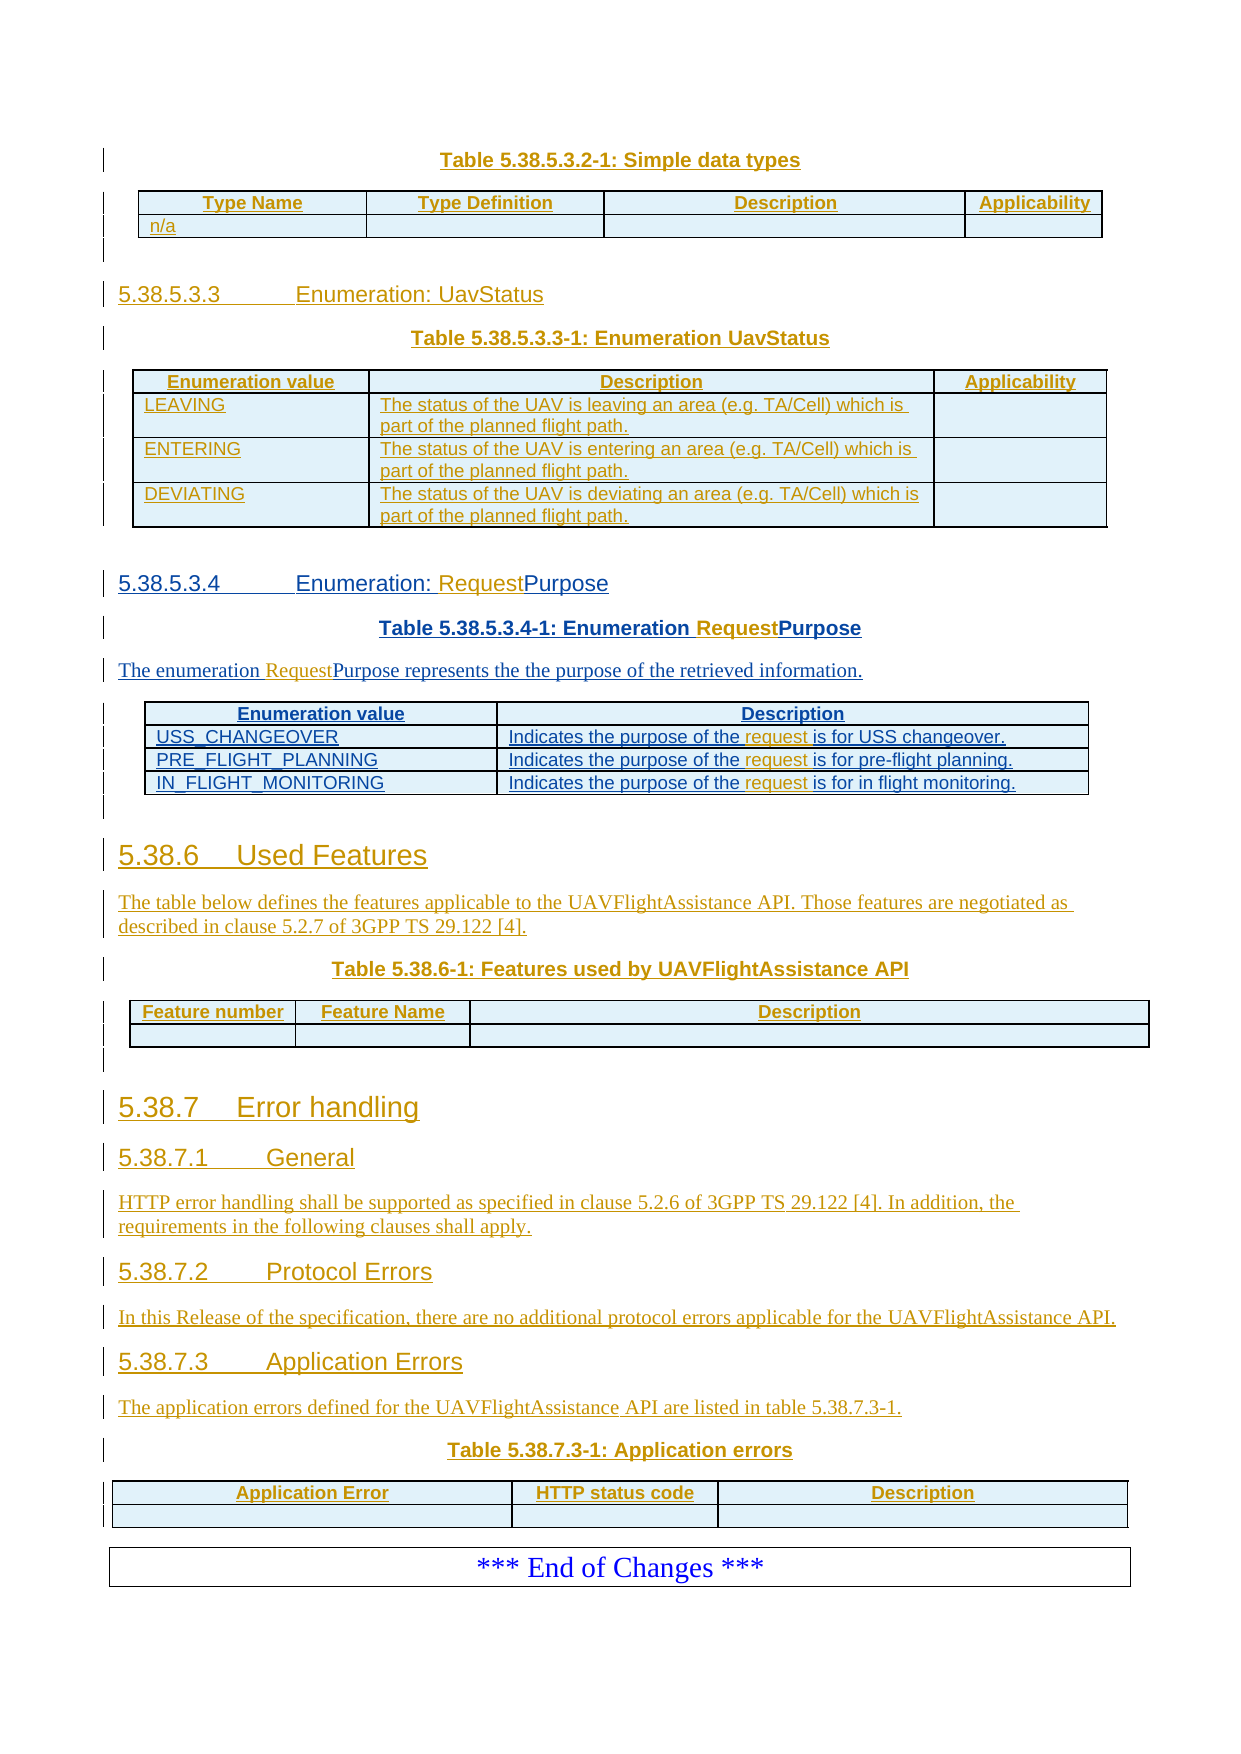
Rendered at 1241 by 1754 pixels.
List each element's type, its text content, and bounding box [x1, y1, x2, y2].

text *** End of Changes *** [110, 1548, 1130, 1586]
